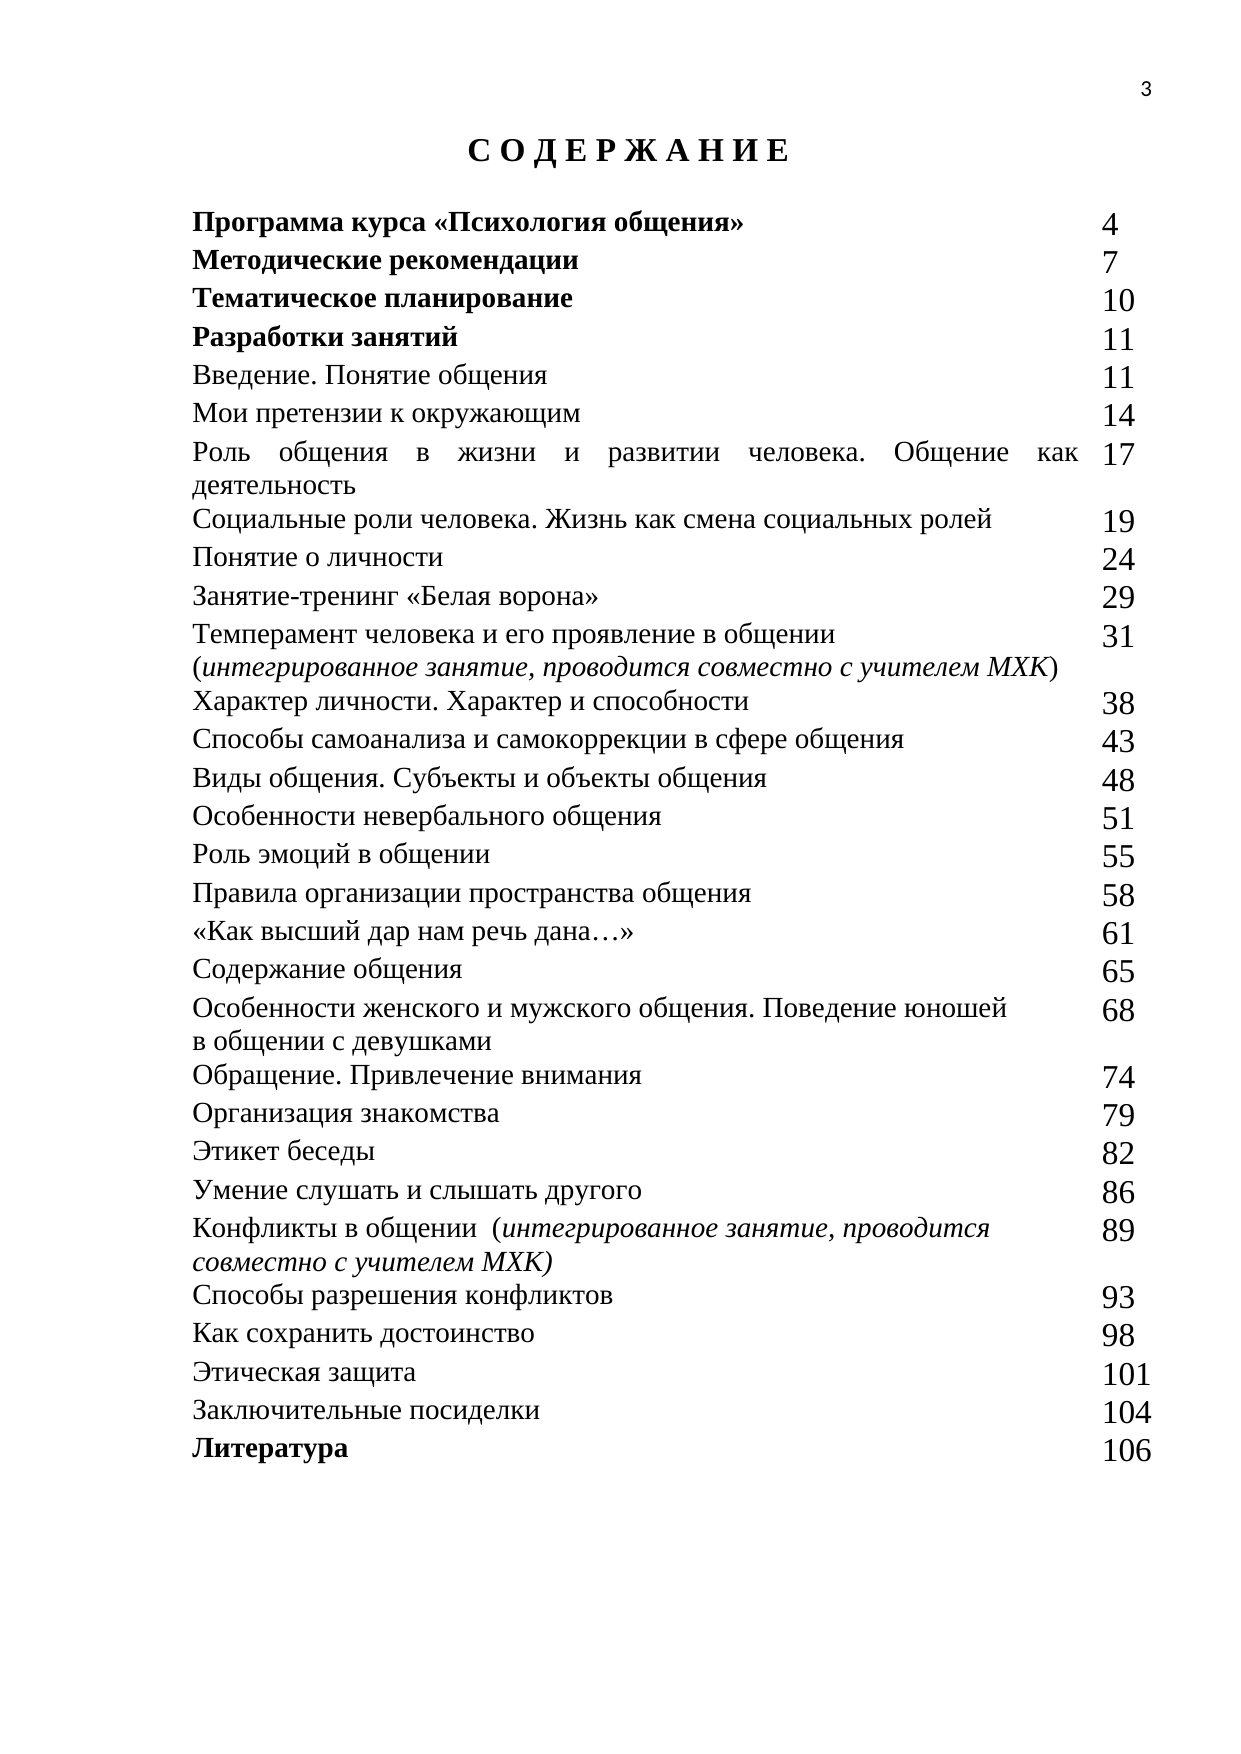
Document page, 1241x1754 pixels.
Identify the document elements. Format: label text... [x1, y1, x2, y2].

table_cell Методические рекомендации [181, 242, 1090, 281]
table_cell 74 [1090, 1057, 1163, 1095]
table_cell 86 [1090, 1172, 1163, 1210]
table_cell Правила организации пространства общения [181, 875, 1090, 913]
table_cell 82 [1090, 1134, 1163, 1172]
table_cell Особенности женского и мужского общения. Поведение юношей в общении с девушками [181, 990, 1090, 1057]
table_cell 48 [1090, 760, 1163, 798]
table_cell Способы самоанализа и самокоррекции в сфере общения [181, 721, 1090, 760]
table_cell Социальные роли человека. Жизнь как смена социальных ролей [181, 501, 1090, 539]
table_cell Содержание общения [181, 951, 1090, 990]
table_cell Способы разрешения конфликтов [181, 1277, 1090, 1316]
table_cell Особенности невербального общения [181, 798, 1090, 836]
table_cell 79 [1090, 1095, 1163, 1133]
table_cell Мои претензии к окружающим [181, 396, 1090, 434]
table_cell 11 [1090, 357, 1163, 396]
table_cell Виды общения. Субъекты и объекты общения [181, 760, 1090, 798]
table_cell Введение. Понятие общения [181, 357, 1090, 396]
table_cell Роль эмоций в общении [181, 836, 1090, 875]
table_cell 61 [1090, 913, 1163, 951]
table_cell 43 [1090, 721, 1163, 760]
table_cell Этикет беседы [181, 1134, 1090, 1172]
table_cell 24 [1090, 539, 1163, 578]
table_cell Литература [181, 1431, 1090, 1469]
table_cell 104 [1090, 1392, 1163, 1431]
table_cell 98 [1090, 1316, 1163, 1354]
table_cell 14 [1090, 396, 1163, 434]
table_header Программа курса «Психология общения» [181, 204, 1090, 242]
table_header 4 [1090, 204, 1163, 242]
table_cell 58 [1090, 875, 1163, 913]
table_cell Этическая защита [181, 1354, 1090, 1392]
table_cell 7 [1090, 242, 1163, 281]
table_cell Конфликты в общении (интегрированное занятие, проводится совместно с учителем МХК) [181, 1210, 1090, 1277]
text С О Д Е Р Ж А Н И Е [192, 130, 1152, 168]
table_cell Роль общения в жизни и развитии человека. Общение как деятельность [181, 434, 1090, 501]
table_cell 17 [1090, 434, 1163, 501]
table_cell 11 [1090, 319, 1163, 357]
table_cell Занятие-тренинг «Белая ворона» [181, 578, 1090, 616]
table_cell 31 [1090, 616, 1163, 683]
table_cell Разработки занятий [181, 319, 1090, 357]
table_cell 55 [1090, 836, 1163, 875]
table_cell 93 [1090, 1277, 1163, 1316]
table_cell Обращение. Привлечение внимания [181, 1057, 1090, 1095]
table_cell 101 [1090, 1354, 1163, 1392]
table_cell 106 [1090, 1431, 1163, 1469]
table_cell Понятие о личности [181, 539, 1090, 578]
table_cell 65 [1090, 951, 1163, 990]
table_cell Организация знакомства [181, 1095, 1090, 1133]
table_cell Заключительные посиделки [181, 1392, 1090, 1431]
table_cell 68 [1090, 990, 1163, 1057]
table_cell 51 [1090, 798, 1163, 836]
table_cell 38 [1090, 683, 1163, 721]
table_cell «Как высший дар нам речь дана…» [181, 913, 1090, 951]
table_cell Темперамент человека и его проявление в общении (интегрированное занятие, проводится совместно с учителем МХК) [181, 616, 1090, 683]
table_cell 10 [1090, 281, 1163, 319]
table_cell Характер личности. Характер и способности [181, 683, 1090, 721]
table_cell 89 [1090, 1210, 1163, 1277]
table_cell 29 [1090, 578, 1163, 616]
table_cell Как сохранить достоинство [181, 1316, 1090, 1354]
table_cell Тематическое планирование [181, 281, 1090, 319]
table_cell 19 [1090, 501, 1163, 539]
table_cell Умение слушать и слышать другого [181, 1172, 1090, 1210]
